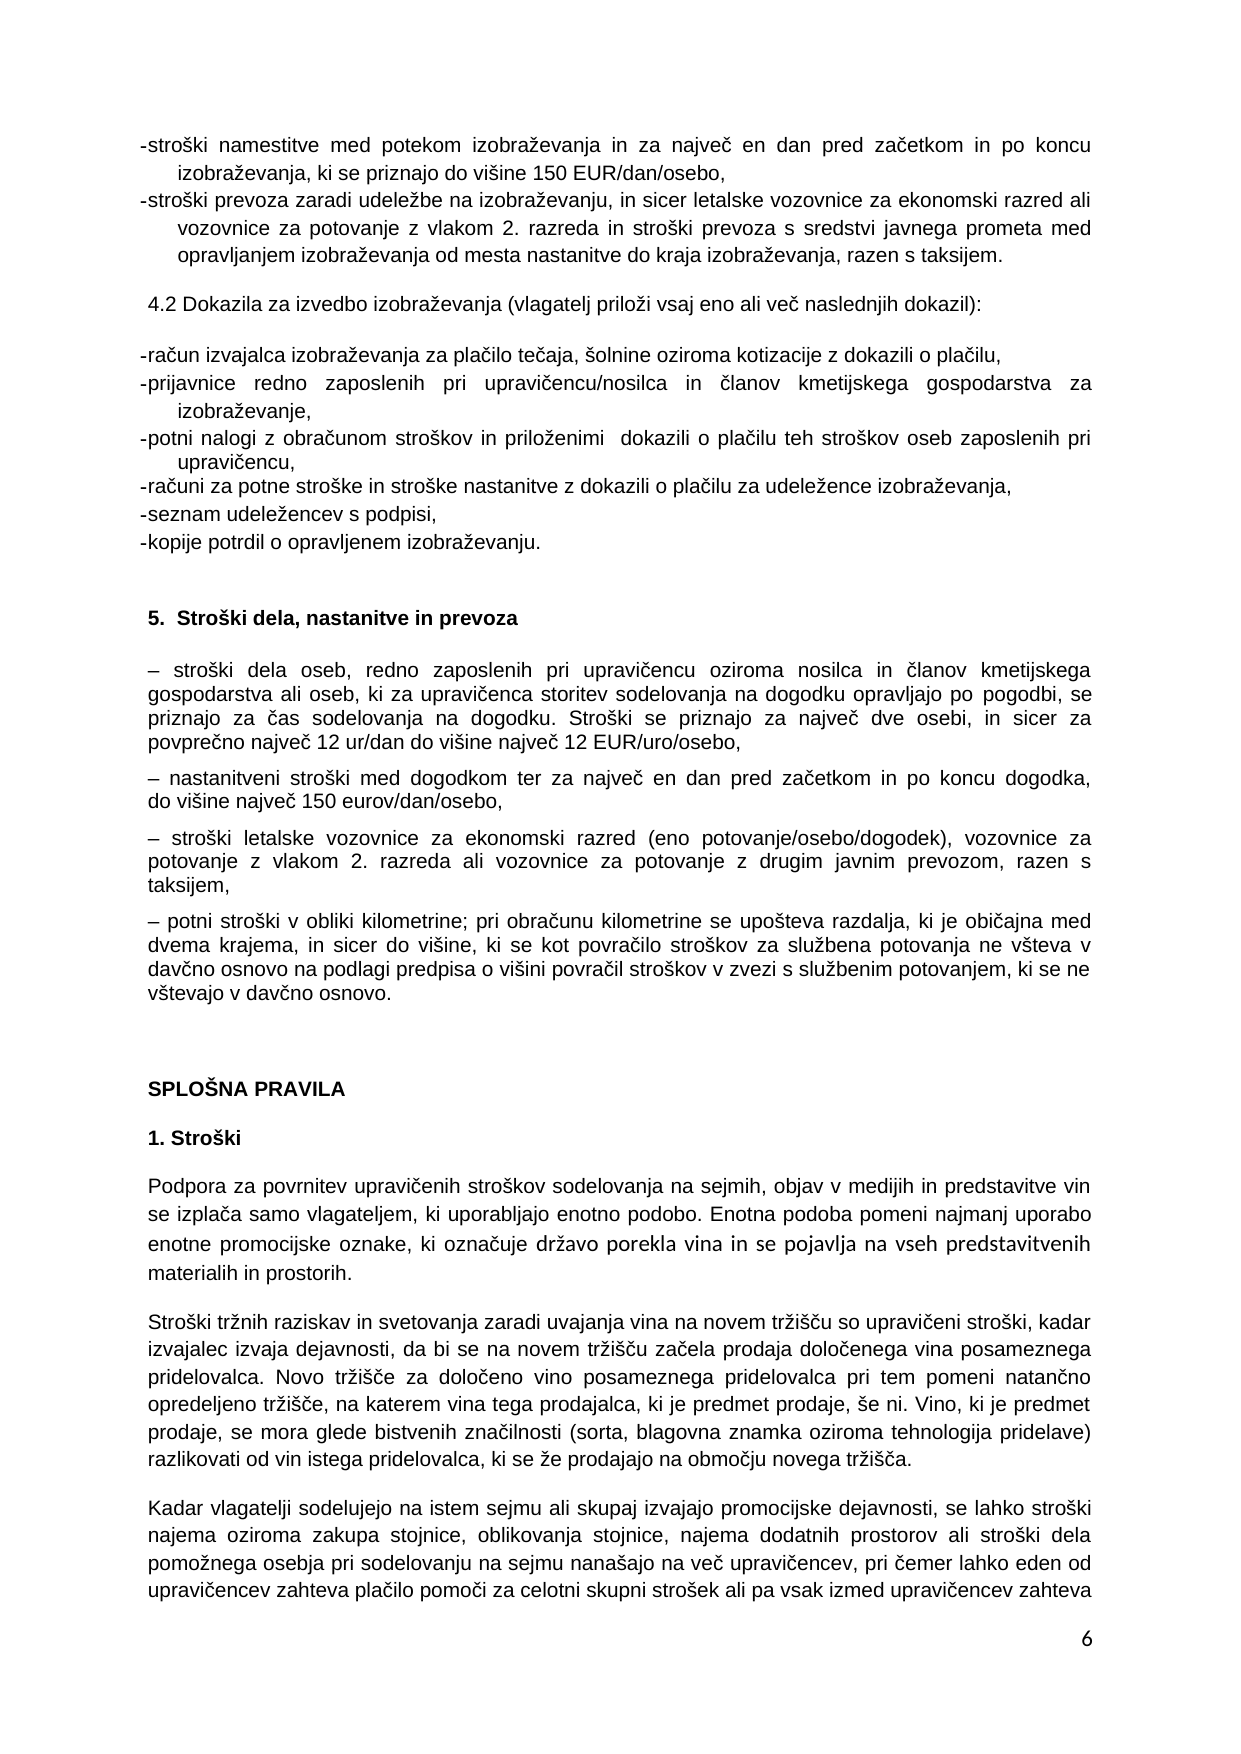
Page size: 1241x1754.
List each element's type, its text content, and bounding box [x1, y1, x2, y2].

list kopije potrdil o opravljenem izobraževanju. [140, 529, 1092, 554]
text 5. Stroški dela, nastanitve in prevoza [148, 606, 1092, 629]
text SPLOŠNA PRAVILA [148, 1077, 1092, 1101]
list prijavnice redno zaposlenih pri upravičencu/nosilca in članov kmetijskega gospodarstva za izobraževanje, [140, 371, 1092, 422]
text 4.2 Dokazila za izvedbo izobraževanja (vlagatelj priloži vsaj eno ali več naslednjih dokazil): [148, 292, 1092, 316]
list potni nalogi z obračunom stroškov in priloženimi dokazili o plačilu teh stroškov oseb zaposlenih pri upravičencu, [140, 426, 1092, 474]
list seznam udeležencev s podpisi, [140, 502, 1092, 526]
list računi za potne stroške in stroške nastanitve z dokazili o plačilu za udeležence izobraževanja, [140, 474, 1092, 498]
text – stroški letalske vozovnice za ekonomski razred (eno potovanje/osebo/dogodek), vozovnice za potovanje z vlakom 2. razreda ali vozovnice za potovanje z drugim javnim prevozom, razen s taksijem, [148, 813, 1092, 897]
text 1. Stroški [148, 1126, 1092, 1149]
text – potni stroški v obliki kilometrine; pri obračunu kilometrine se upošteva razdalja, ki je običajna med dvema krajema, in sicer do višine, ki se kot povračilo stroškov za službena potovanja ne všteva v davčno osnovo na podlagi predpisa o višini povračil stroškov v zvezi s službenim potovanjem, ki se ne vštevajo v davčno osnovo. [148, 897, 1092, 1005]
text Podpora za povrnitev upravičenih stroškov sodelovanja na sejmih, objav v medijih in predstavitve vin se izplača samo vlagateljem, ki uporabljajo enotno podobo. Enotna podoba pomeni najmanj uporabo enotne promocijske oznake, ki označuje državo porekla vina in se pojavlja na vseh predstavitvenih materialih in prostorih. [148, 1174, 1092, 1285]
list stroški namestitve med potekom izobraževanja in za največ en dan pred začetkom in po koncu izobraževanja, ki se priznajo do višine 150 EUR/dan/osebo, [140, 133, 1092, 184]
text – stroški dela oseb, redno zaposlenih pri upravičencu oziroma nosilca in članov kmetijskega gospodarstva ali oseb, ki za upravičenca storitev sodelovanja na dogodku opravljajo po pogodbi, se priznajo za čas sodelovanja na dogodku. Stroški se priznajo za največ dve osebi, in sicer za povprečno največ 12 ur/dan do višine največ 12 EUR/uro/osebo, [148, 658, 1092, 753]
list račun izvajalca izobraževanja za plačilo tečaja, šolnine oziroma kotizacije z dokazili o plačilu, [140, 343, 1092, 367]
list stroški prevoza zaradi udeležbe na izobraževanju, in sicer letalske vozovnice za ekonomski razred ali vozovnice za potovanje z vlakom 2. razreda in stroški prevoza s sredstvi javnega prometa med opravljanjem izobraževanja od mesta nastanitve do kraja izobraževanja, razen s taksijem. [140, 188, 1092, 267]
text Stroški tržnih raziskav in svetovanja zaradi uvajanja vina na novem tržišču so upravičeni stroški, kadar izvajalec izvaja dejavnosti, da bi se na novem tržišču začela prodaja določenega vina posameznega pridelovalca. Novo tržišče za določeno vino posameznega pridelovalca pri tem pomeni natančno opredeljeno tržišče, na katerem vina tega prodajalca, ki je predmet prodaje, še ni. Vino, ki je predmet prodaje, se mora glede bistvenih značilnosti (sorta, blagovna znamka oziroma tehnologija pridelave) razlikovati od vin istega pridelovalca, ki se že prodajajo na območju novega tržišča. [148, 1309, 1092, 1471]
text – nastanitveni stroški med dogodkom ter za največ en dan pred začetkom in po koncu dogodka, do višine največ 150 eurov/dan/osebo, [148, 753, 1092, 813]
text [148, 1495, 1092, 1602]
